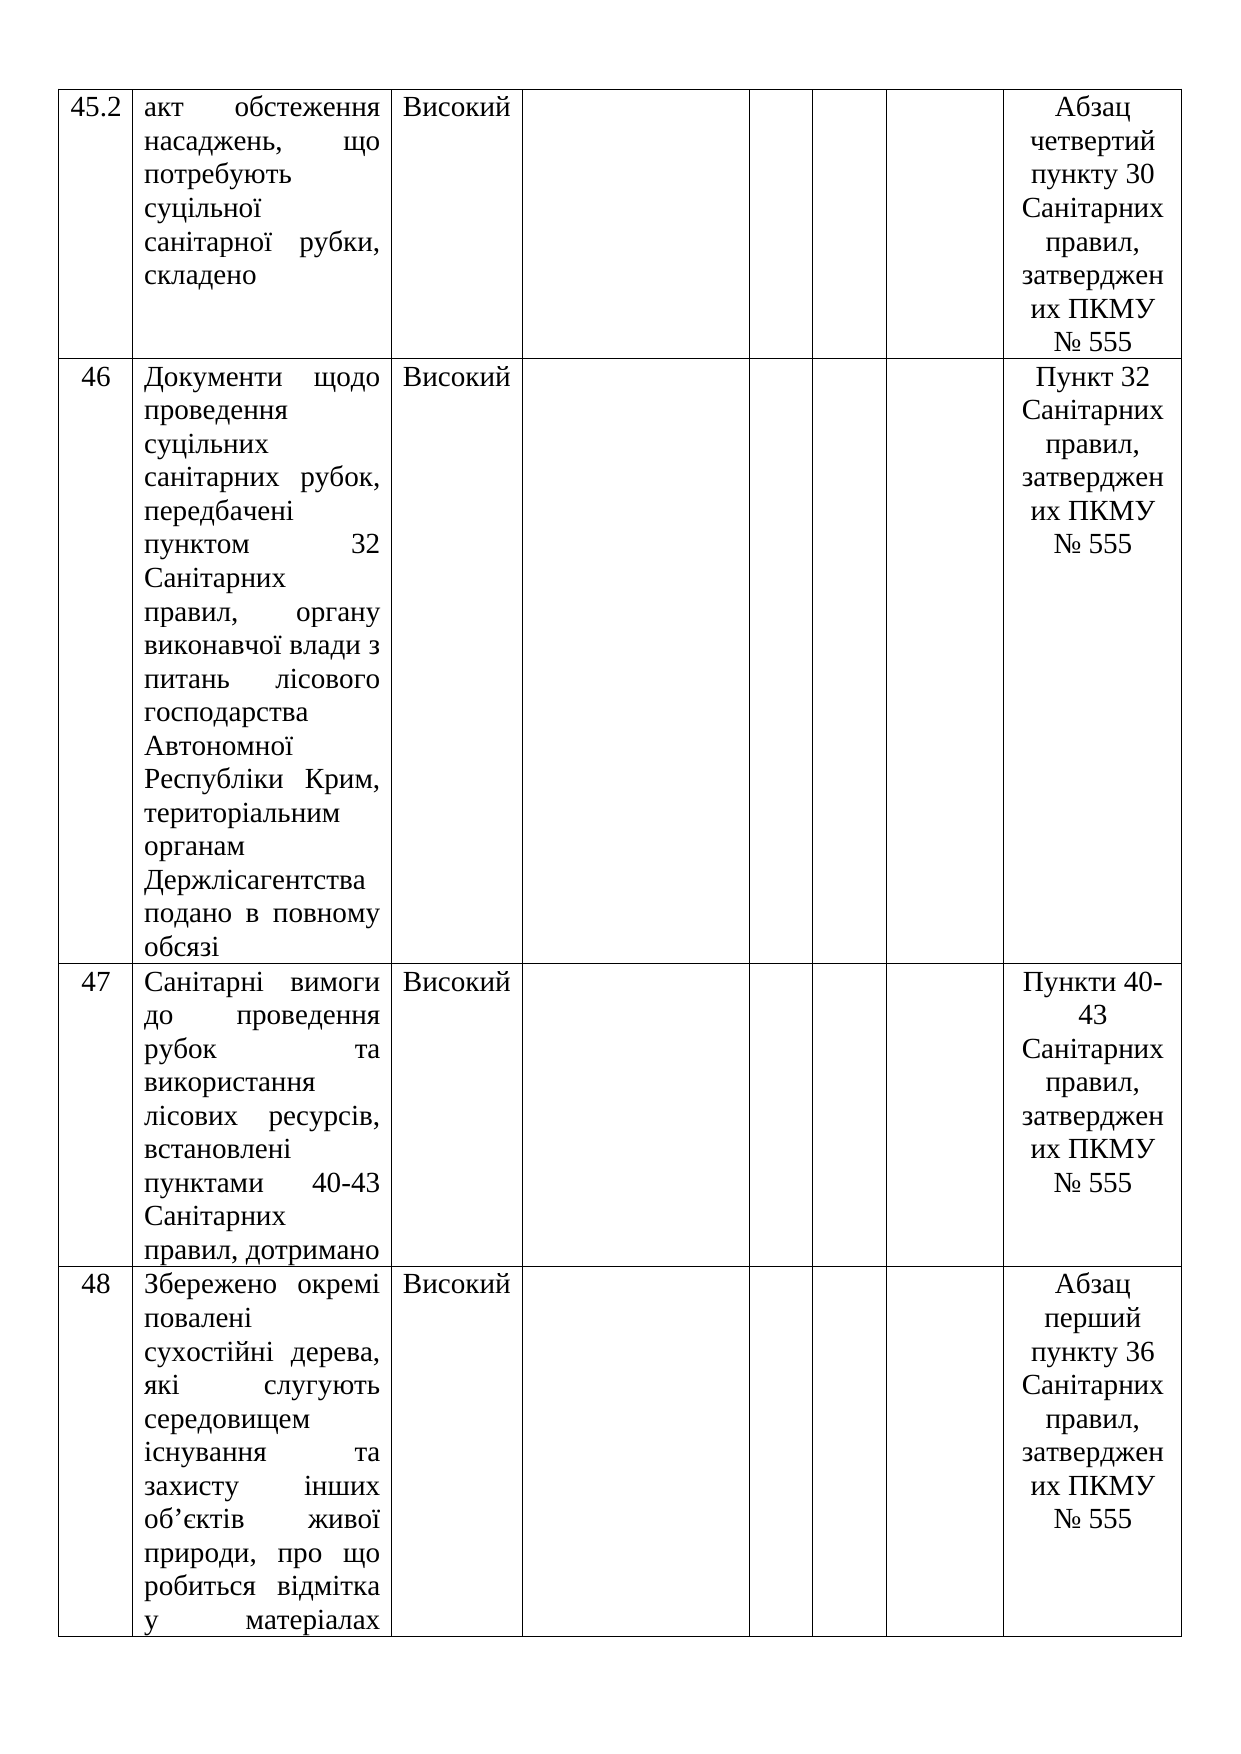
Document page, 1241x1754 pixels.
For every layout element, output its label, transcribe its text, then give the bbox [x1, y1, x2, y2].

table_cell [813, 90, 886, 358]
table_cell [813, 359, 886, 963]
table_cell [523, 359, 749, 963]
table_cell 45.2 [59, 90, 132, 358]
table_cell акт обстеження насаджень, що потребують суцільної санітарної рубки, складено [133, 90, 391, 358]
table_cell [750, 90, 812, 358]
table_cell Високий [392, 964, 522, 1266]
table_cell 48 [59, 1267, 132, 1636]
table_cell Пункти 40-43 Санітарних правил, затверджених ПКМУ № 555 [1004, 964, 1181, 1266]
table_cell [887, 964, 1003, 1266]
table_cell Абзац четвертий пункту 30 Санітарних правил, затверджених ПКМУ № 555 [1004, 90, 1181, 358]
table_cell Високий [392, 1267, 522, 1636]
table_cell [887, 1267, 1003, 1636]
table_cell [887, 359, 1003, 963]
table_cell Пункт 32 Санітарних правил, затверджених ПКМУ № 555 [1004, 359, 1181, 963]
table_cell [813, 964, 886, 1266]
table_cell Санітарні вимоги до проведення рубок та використання лісових ресурсів, встановлені пунктами 40-43 Санітарних правил, дотримано [133, 964, 391, 1266]
table_cell [750, 1267, 812, 1636]
table_cell [887, 90, 1003, 358]
table_cell [750, 359, 812, 963]
table_cell Високий [392, 90, 522, 358]
table_cell [523, 1267, 749, 1636]
table_cell [813, 1267, 886, 1636]
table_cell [133, 1267, 391, 1636]
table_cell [1004, 1267, 1181, 1636]
table_cell Високий [392, 359, 522, 963]
table_cell 46 [59, 359, 132, 963]
table_cell [750, 964, 812, 1266]
table_cell Документи щодо проведення суцільних санітарних рубок, передбачені пунктом 32 Санітарних правил, органу виконавчої влади з питань лісового господарства Автономної Республіки Крим, територіальним органам Держлісагентства подано в повному обсязі [133, 359, 391, 963]
table_cell [523, 964, 749, 1266]
table_cell 47 [59, 964, 132, 1266]
table_cell [523, 90, 749, 358]
